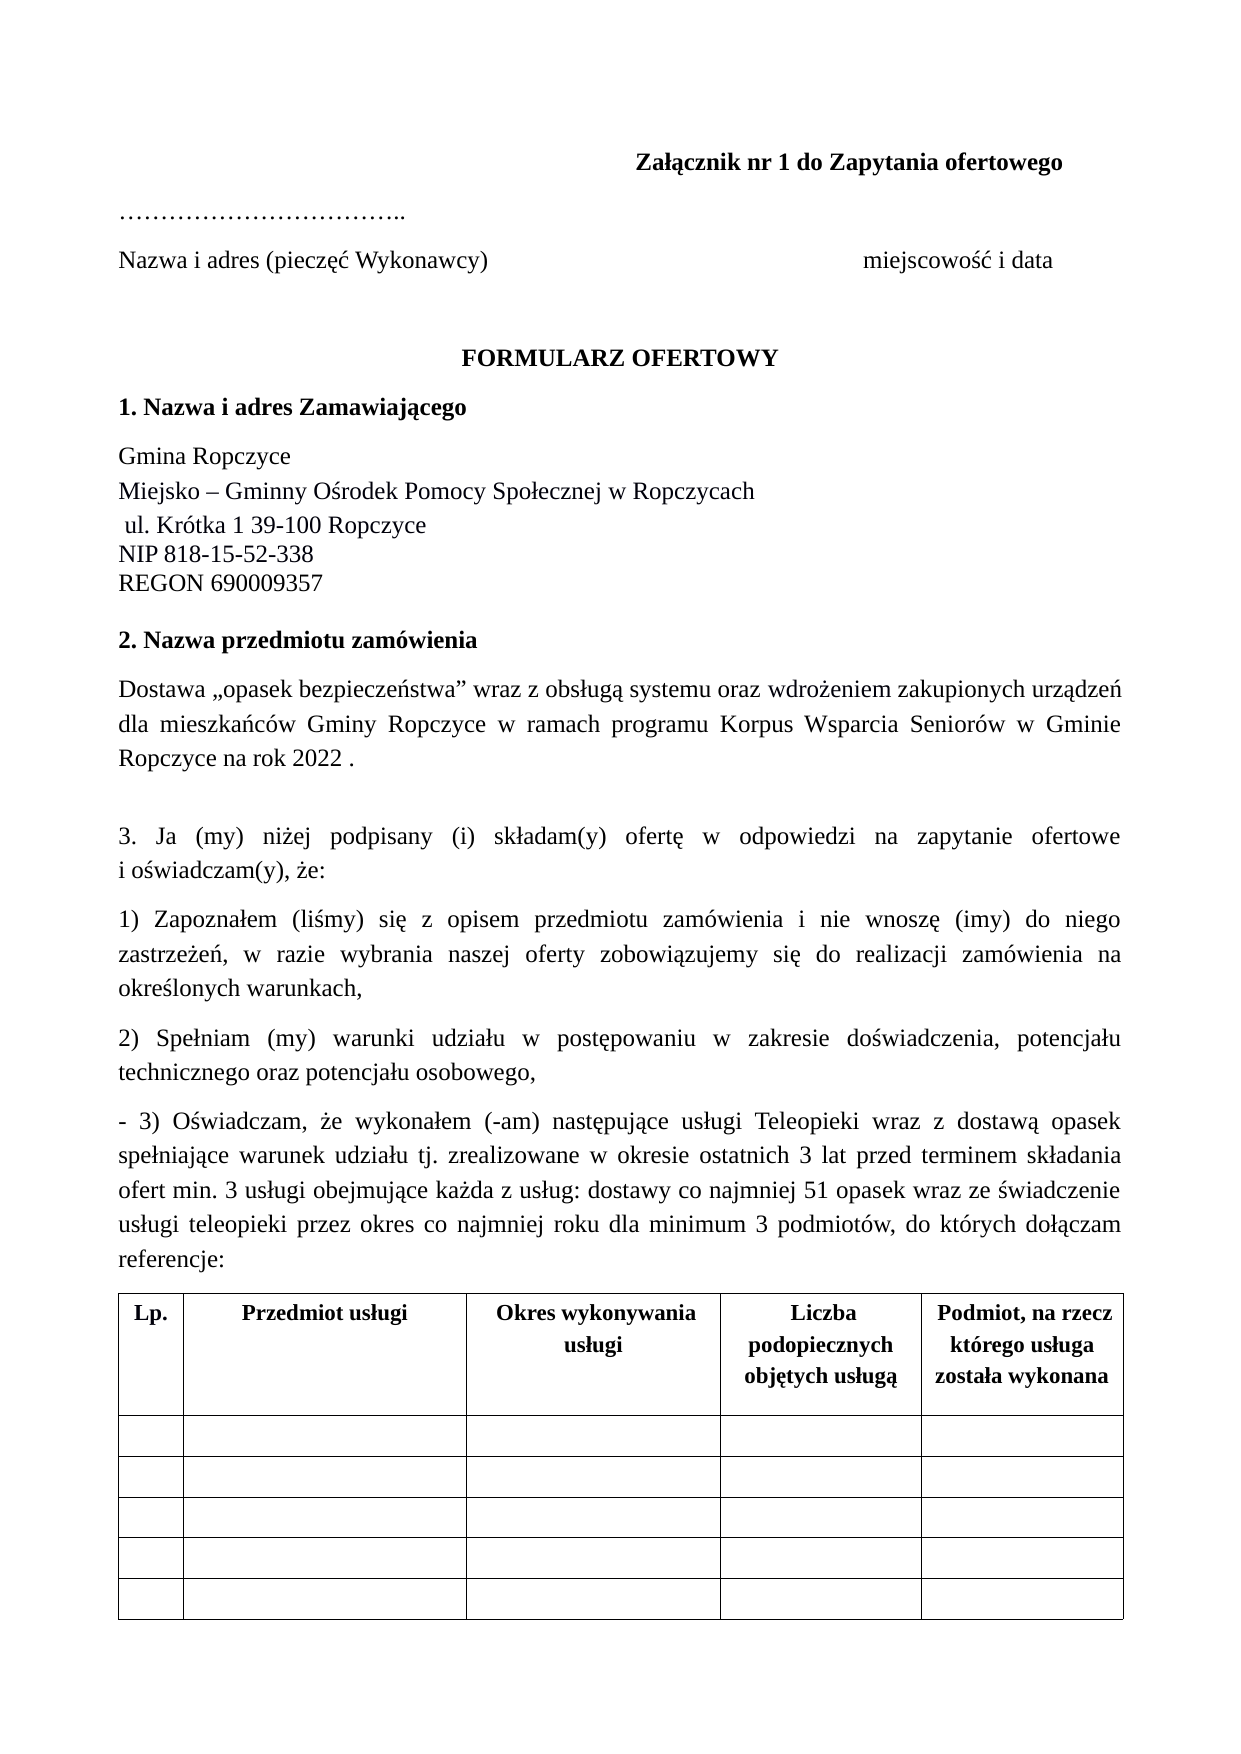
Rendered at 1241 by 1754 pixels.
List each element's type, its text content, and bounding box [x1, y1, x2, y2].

table_cell [184, 1538, 466, 1578]
table_cell [184, 1579, 466, 1618]
text Nazwa i adres (pieczęć Wykonawcy) miejscowość i data [118, 245, 1122, 274]
text 3. Ja (my) niżej podpisany (i) składam(y) ofertę w odpowiedzi na zapytanie ofertowe i oświadczam(y), że: [118, 821, 1122, 884]
table_cell [721, 1457, 921, 1496]
table_cell [721, 1579, 921, 1618]
text 2. Nazwa przedmiotu zamówienia [118, 625, 1122, 654]
text Dostawa „opasek bezpieczeństwa” wraz z obsługą systemu oraz wdrożeniem zakupionych urządzeń dla mieszkańców Gminy Ropczyce w ramach programu Korpus Wsparcia Seniorów w Gminie Ropczyce na rok 2022 . [118, 674, 1122, 772]
table_header Podmiot, na rzecz którego usługa została wykonana [922, 1294, 1123, 1415]
table_cell [119, 1498, 183, 1537]
text Gmina Ropczyce [118, 441, 1122, 470]
table_cell [119, 1579, 183, 1618]
table_header Liczba podopiecznych objętych usługą [721, 1294, 921, 1415]
table_cell [119, 1538, 183, 1578]
table_header Przedmiot usługi [184, 1294, 466, 1415]
table_cell [721, 1498, 921, 1537]
text Załącznik nr 1 do Zapytania ofertowego [118, 147, 1122, 176]
text FORMULARZ OFERTOWY [118, 343, 1122, 372]
text REGON 690009357 [118, 568, 1122, 596]
table_cell [922, 1416, 1123, 1456]
table_cell [467, 1579, 720, 1618]
table_cell [922, 1457, 1123, 1496]
table_cell [467, 1498, 720, 1537]
table_cell [467, 1416, 720, 1456]
table_cell [467, 1457, 720, 1496]
text ul. Krótka 1 39-100 Ropczyce [118, 510, 1122, 539]
text …………………………….. [118, 196, 1122, 225]
table_header Lp. [119, 1294, 183, 1415]
table_cell [721, 1416, 921, 1456]
text Miejsko – Gminny Ośrodek Pomocy Społecznej w Ropczycach [118, 476, 1122, 504]
table_cell [721, 1538, 921, 1578]
table_cell [922, 1579, 1123, 1618]
text - 3) Oświadczam, że wykonałem (-am) następujące usługi Teleopieki wraz z dostawą opasek spełniające warunek udziału tj. zrealizowane w okresie ostatnich 3 lat przed terminem składania ofert min. 3 usługi obejmujące każda z usług: dostawy co najmniej 51 opasek wraz ze świadczenie usługi teleopieki przez okres co najmniej roku dla minimum 3 podmiotów, do których dołączam referencje: [118, 1106, 1122, 1273]
table_cell [119, 1416, 183, 1456]
text 1. Nazwa i adres Zamawiającego [118, 392, 1122, 421]
table_cell [184, 1416, 466, 1456]
table_header Okres wykonywania usługi [467, 1294, 720, 1415]
table_cell [184, 1498, 466, 1537]
table_cell [467, 1538, 720, 1578]
table_cell [922, 1538, 1123, 1578]
table_cell [922, 1498, 1123, 1537]
text NIP 818-15-52-338 [118, 539, 1122, 568]
text 1) Zapoznałem (liśmy) się z opisem przedmiotu zamówienia i nie wnoszę (imy) do niego zastrzeżeń, w razie wybrania naszej oferty zobowiązujemy się do realizacji zamówienia na określonych warunkach, [118, 904, 1122, 1002]
table_cell [119, 1457, 183, 1496]
table_cell [184, 1457, 466, 1496]
text 2) Spełniam (my) warunki udziału w postępowaniu w zakresie doświadczenia, potencjału technicznego oraz potencjału osobowego, [118, 1023, 1122, 1086]
